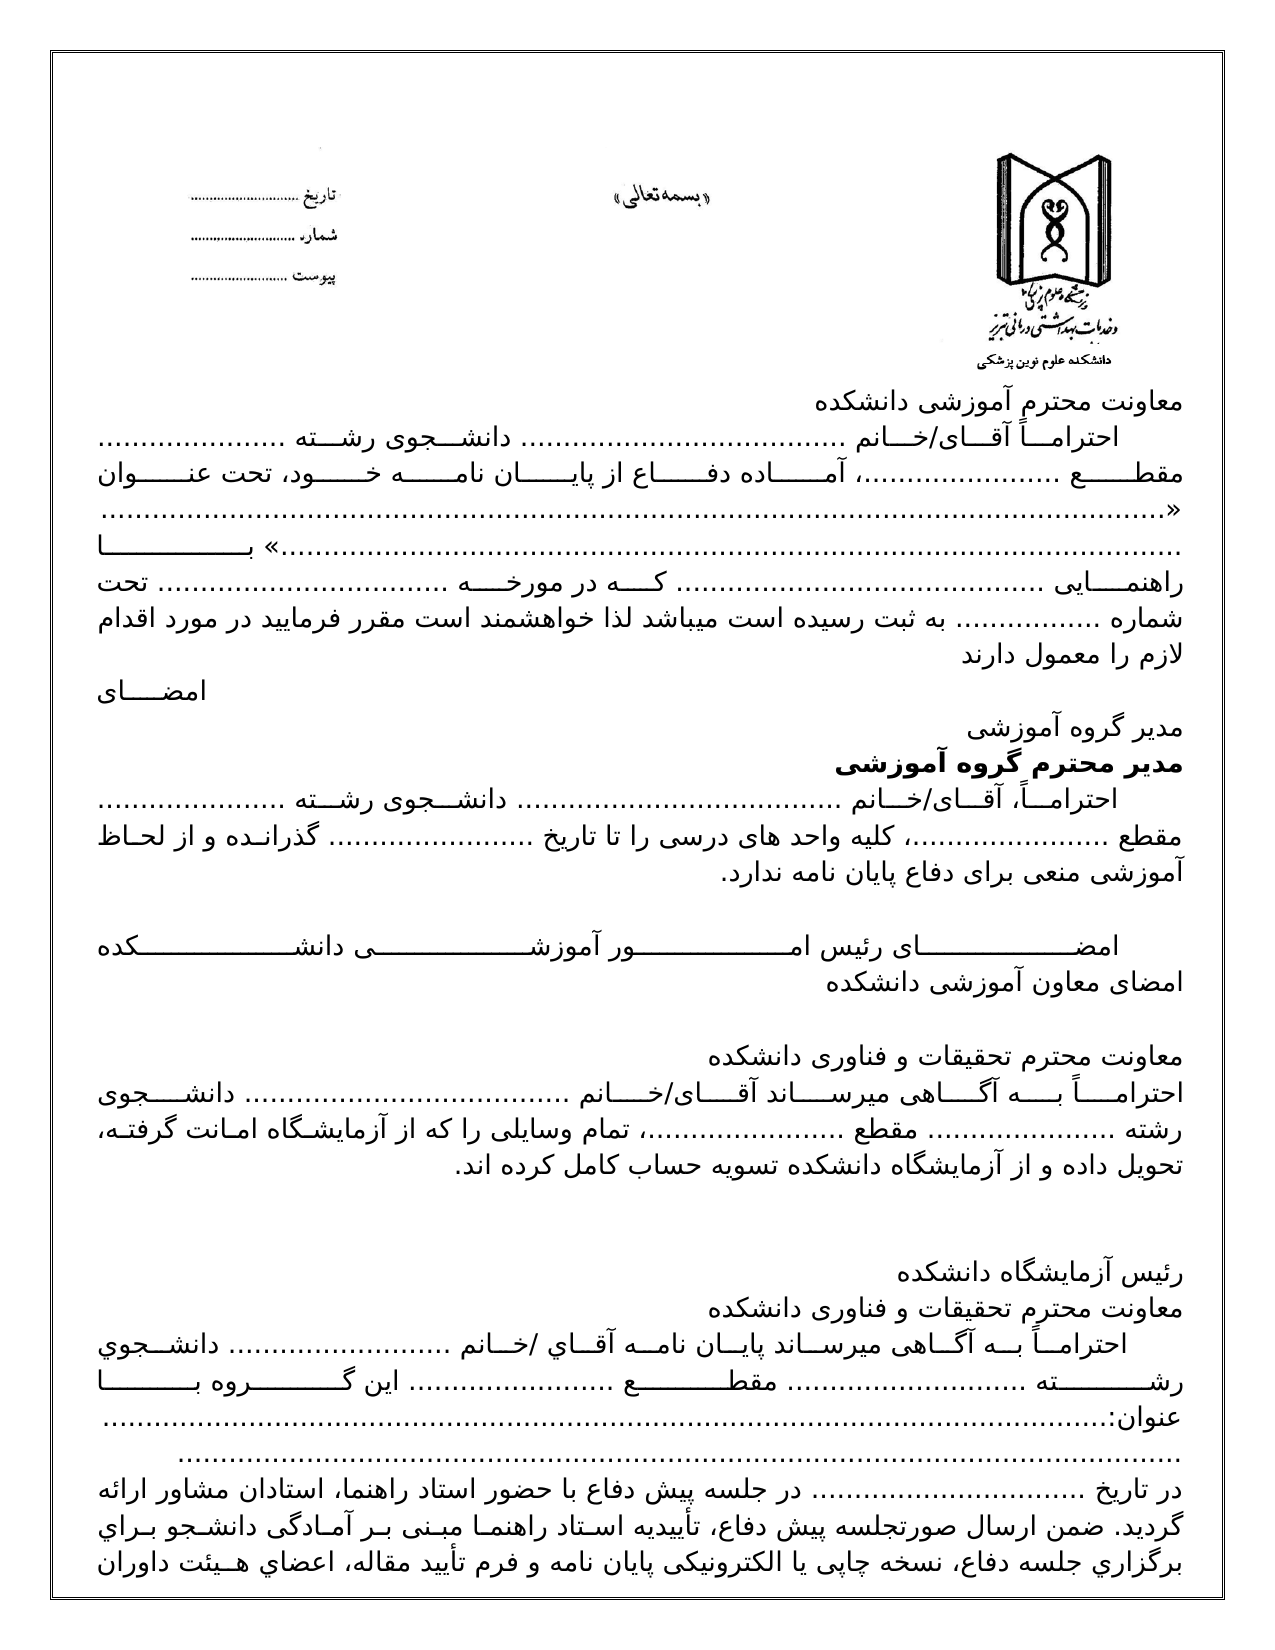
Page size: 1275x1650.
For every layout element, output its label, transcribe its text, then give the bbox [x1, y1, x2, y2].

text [97, 1474, 1184, 1578]
text رئیس آزمایشگاه دانشکده [97, 1224, 1184, 1288]
picture [157, 147, 1123, 381]
text معاونت محترم آموزشی دانشکده [97, 385, 1184, 416]
text احتراماً به آگاهی میرساند آقای/خانم ...................................... دانشجوی رشته ...................... مقطع .......................، تمام وسایلی را که از آزمایشگاه امانت گرفته، تحویل داده و از آزمایشگاه دانشکده تسویه حساب کامل کرده اند. [97, 1077, 1184, 1181]
text معاونت محترم تحقیقات و فناوری دانشکده [97, 1293, 1184, 1324]
text امضای رئیس امور آموزشی دانشکده امضای معاون آموزشی دانشکده [97, 930, 1184, 998]
text مدیر محترم گروه آموزشی [97, 747, 1184, 779]
text معاونت محترم تحقیقات و فناوری دانشکده [97, 1041, 1184, 1072]
text احتراماً، آقای/خانم ...................................... دانشجوی رشته ...................... مقطع .......................، کلیه واحد های درسی را تا تاریخ ........................ گذرانده و از لحاظ آموزشی منعی برای دفاع پایان نامه ندارد. [97, 784, 1184, 888]
text احتراماً به آگاهی میرساند پایان نامه آقاي /خانم .......................... دانشجوي رشته ............................ مقطع ........................ این گروه با عنوان:.......................................................................................................................................................................................................................................... [97, 1329, 1184, 1469]
text احتراماً آقای/خانم ...................................... دانشجوی رشته ...................... مقطع .......................، آماده دفاع از پایان نامه خود، تحت عنوان «.....................................................................................................................................................................................................................................» با راهنمایی ........................................... که در مورخه .................................. تحت شماره ................. به ثبت رسیده است میباشد لذا خواهشمند است مقرر فرمایید در مورد اقدام لازم را معمول دارند [97, 421, 1184, 670]
text امضای مدیر گروه آموزشی [97, 675, 1184, 743]
